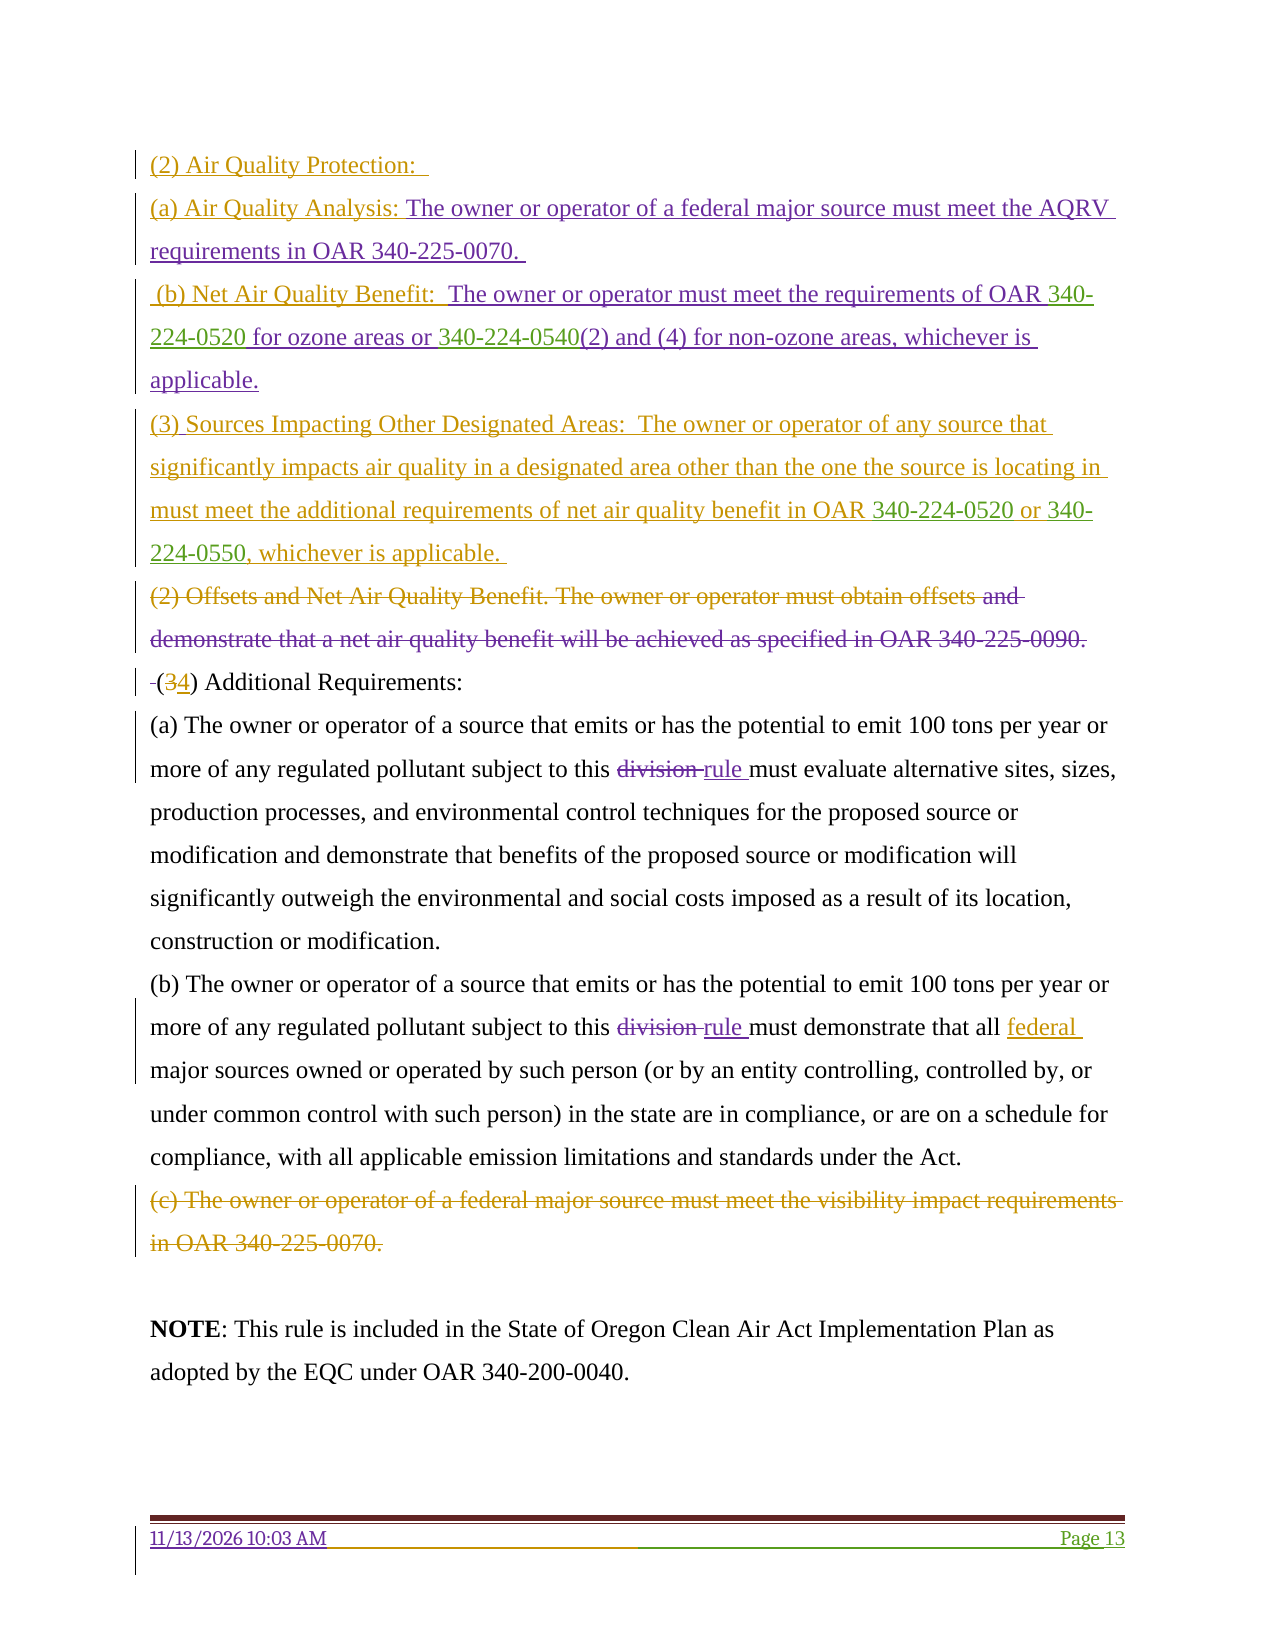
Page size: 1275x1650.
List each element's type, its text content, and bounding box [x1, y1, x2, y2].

text (b) The owner or operator of a source that emits or has the potential to emit 100 tons per year or more of any regulated pollutant subject to this must demonstrate that all major sources owned or operated by such person (or by an entity controlling, controlled by, or under common control with such person) in the state are in compliance, or are on a schedule for compliance, with all applicable emission limitations and standards under the Act. [150, 969, 1125, 1171]
text NOTE: This rule is included in the State of Oregon Clean Air Act Implementation Plan as adopted by the EQC under OAR 340-200-0040. [150, 1314, 1125, 1386]
text () Additional Requirements: [150, 667, 1125, 696]
text (a) The owner or operator of a source that emits or has the potential to emit 100 tons per year or more of any regulated pollutant subject to this must evaluate alternative sites, sizes, production processes, and environmental control techniques for the proposed source or modification and demonstrate that benefits of the proposed source or modification will significantly outweigh the environmental and social costs imposed as a result of its location, construction or modification. [150, 711, 1125, 955]
